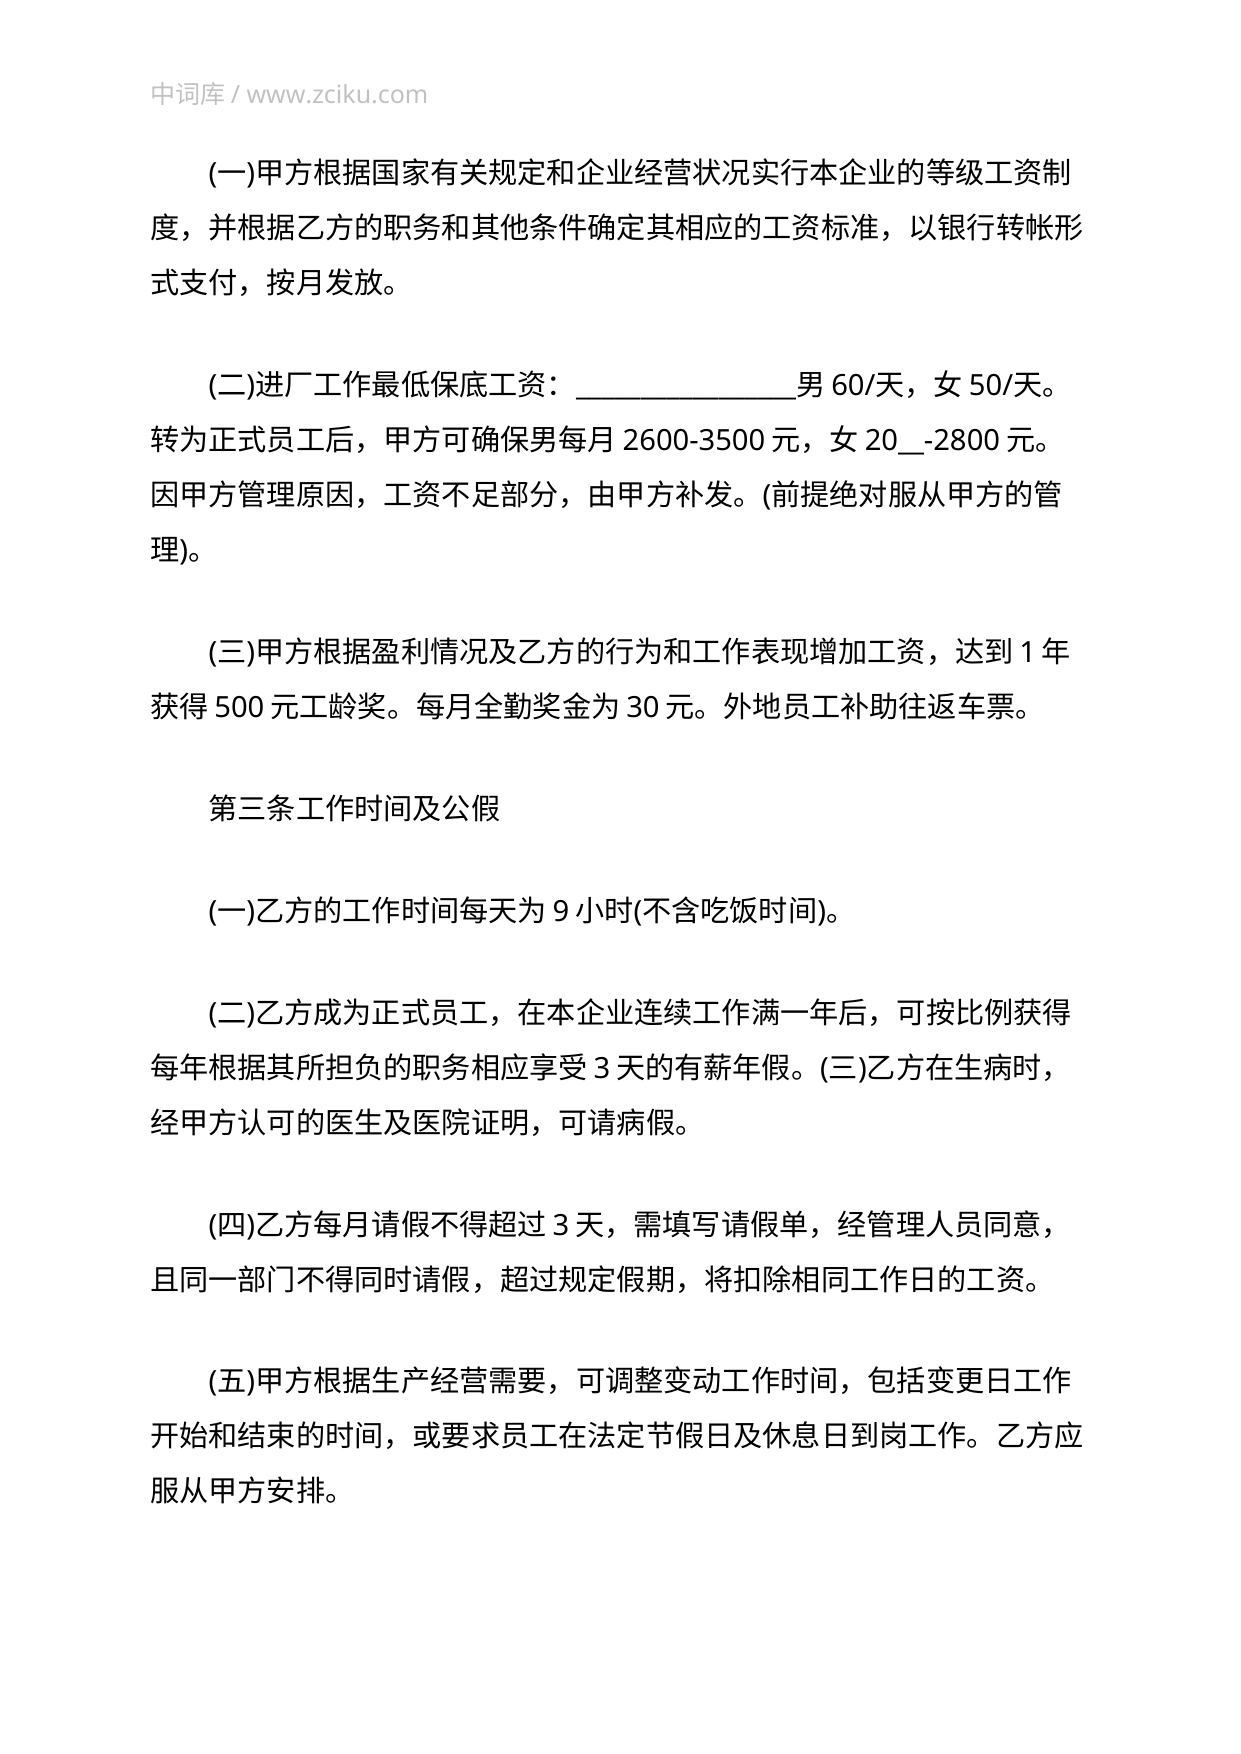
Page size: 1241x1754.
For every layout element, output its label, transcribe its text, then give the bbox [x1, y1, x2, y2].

text (二)进厂工作最低保底工资：_________________男60/天，女50/天。转为正式员工后，甲方可确保男每月2600-3500元，女20__-2800元。因甲方管理原因，工资不足部分，由甲方补发。(前提绝对服从甲方的管理)。 [150, 362, 1090, 569]
text (五)甲方根据生产经营需要，可调整变动工作时间，包括变更日工作开始和结束的时间，或要求员工在法定节假日及休息日到岗工作。乙方应服从甲方安排。 [150, 1358, 1090, 1510]
text (四)乙方每月请假不得超过3天，需填写请假单，经管理人员同意，且同一部门不得同时请假，超过规定假期，将扣除相同工作日的工资。 [150, 1201, 1090, 1298]
text (一)乙方的工作时间每天为9小时(不含吃饭时间)。 [150, 887, 1090, 930]
text (一)甲方根据国家有关规定和企业经营状况实行本企业的等级工资制度，并根据乙方的职务和其他条件确定其相应的工资标准，以银行转帐形式支付，按月发放。 [150, 150, 1090, 302]
text (三)甲方根据盈利情况及乙方的行为和工作表现增加工资，达到1年获得500元工龄奖。每月全勤奖金为30元。外地员工补助往返车票。 [150, 629, 1090, 726]
text (二)乙方成为正式员工，在本企业连续工作满一年后，可按比例获得每年根据其所担负的职务相应享受3天的有薪年假。(三)乙方在生病时，经甲方认可的医生及医院证明，可请病假。 [150, 989, 1090, 1142]
text 第三条工作时间及公假 [150, 786, 1090, 828]
